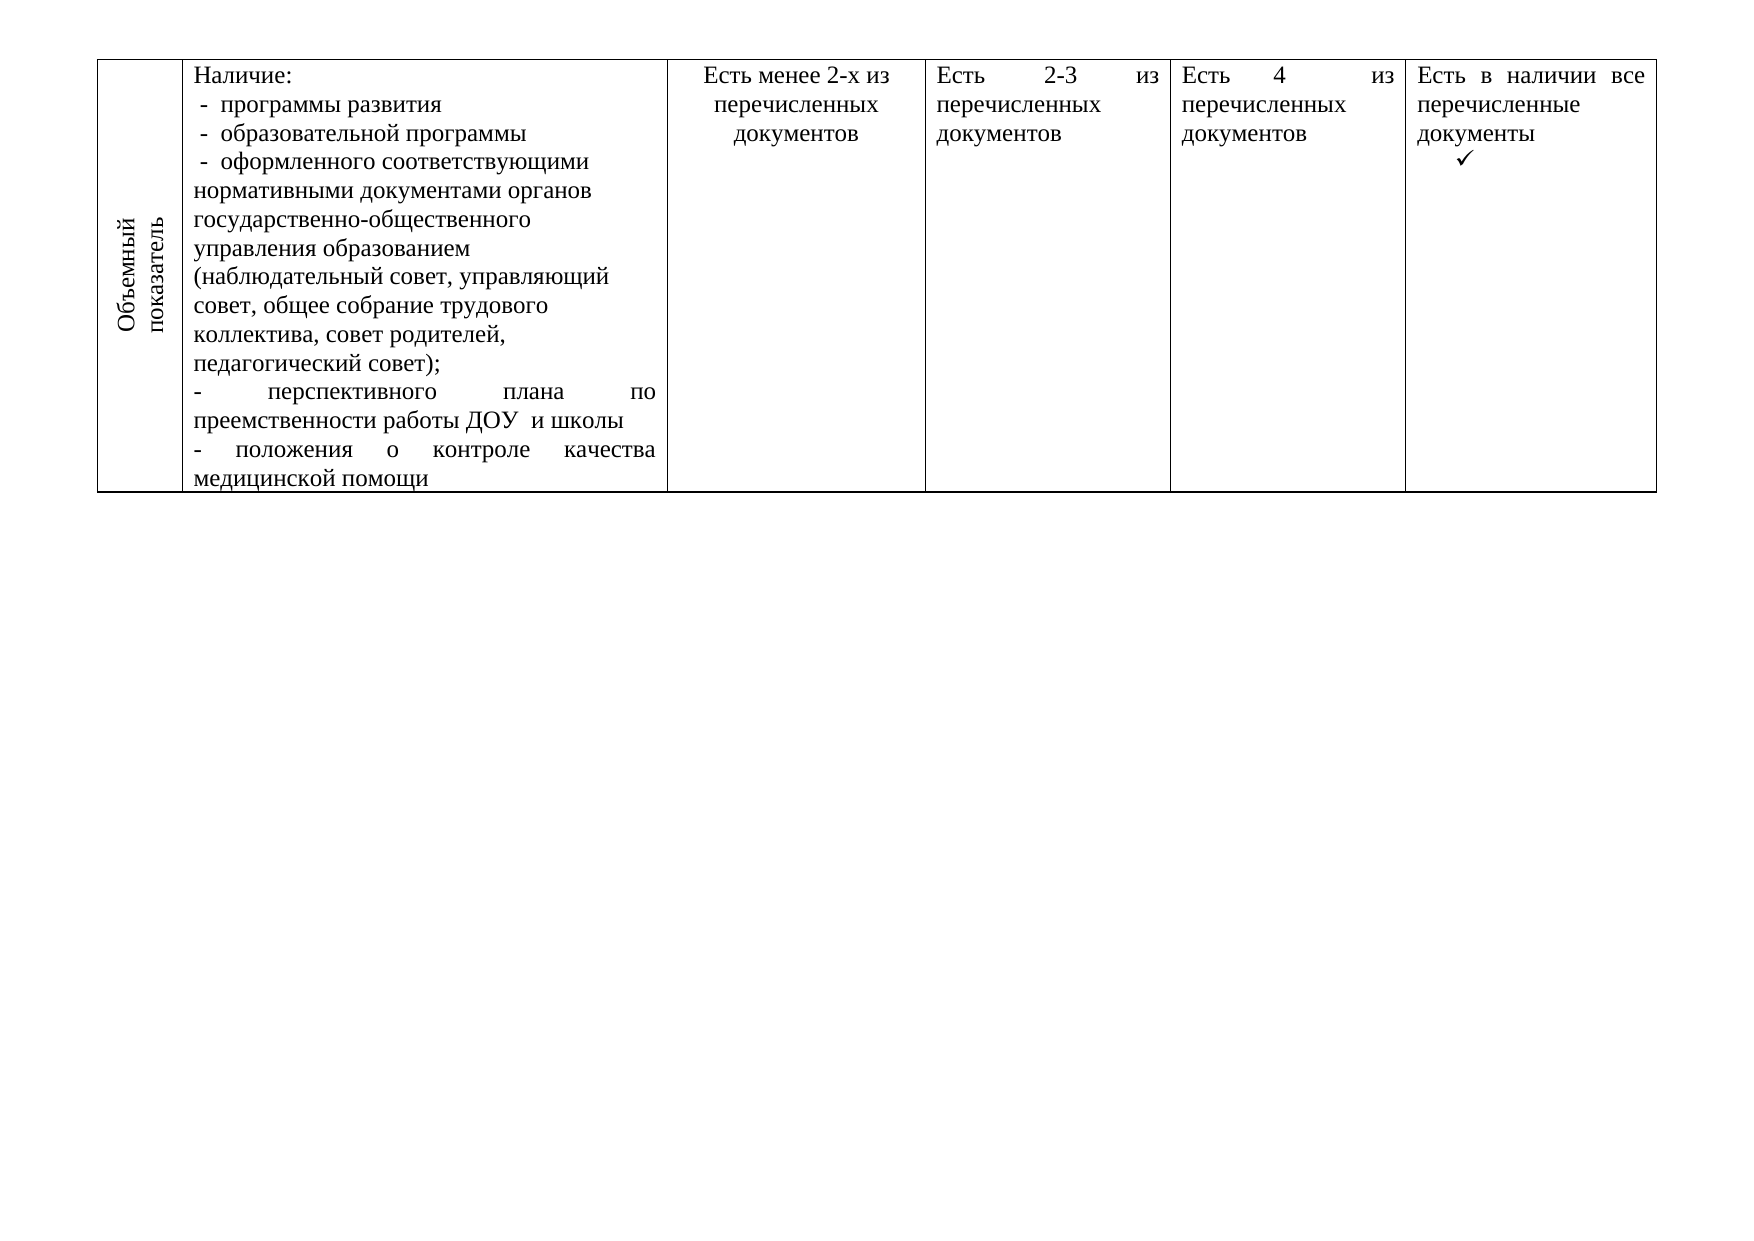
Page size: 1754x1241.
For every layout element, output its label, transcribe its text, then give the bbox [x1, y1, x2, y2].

table_cell Есть менее 2-х из перечисленных документов [668, 60, 925, 491]
table_cell Объемный показатель [98, 60, 182, 491]
table_cell Есть в наличии все перечисленные документы [1406, 60, 1656, 491]
table_cell Наличие: - программы развития - образовательной программы - оформленного соответствующими нормативными документами органов государственно-общественного управления образованием (наблюдательный совет, управляющий совет, общее собрание трудового коллектива, совет родителей, педагогический совет); - перспективного плана по преемственности работы ДОУ и школы - положения о контроле качества медицинской помощи [183, 60, 667, 491]
table_cell Есть 2-3 из перечисленных документов [926, 60, 1170, 491]
table_cell Есть 4 из перечисленных документов [1171, 60, 1405, 491]
